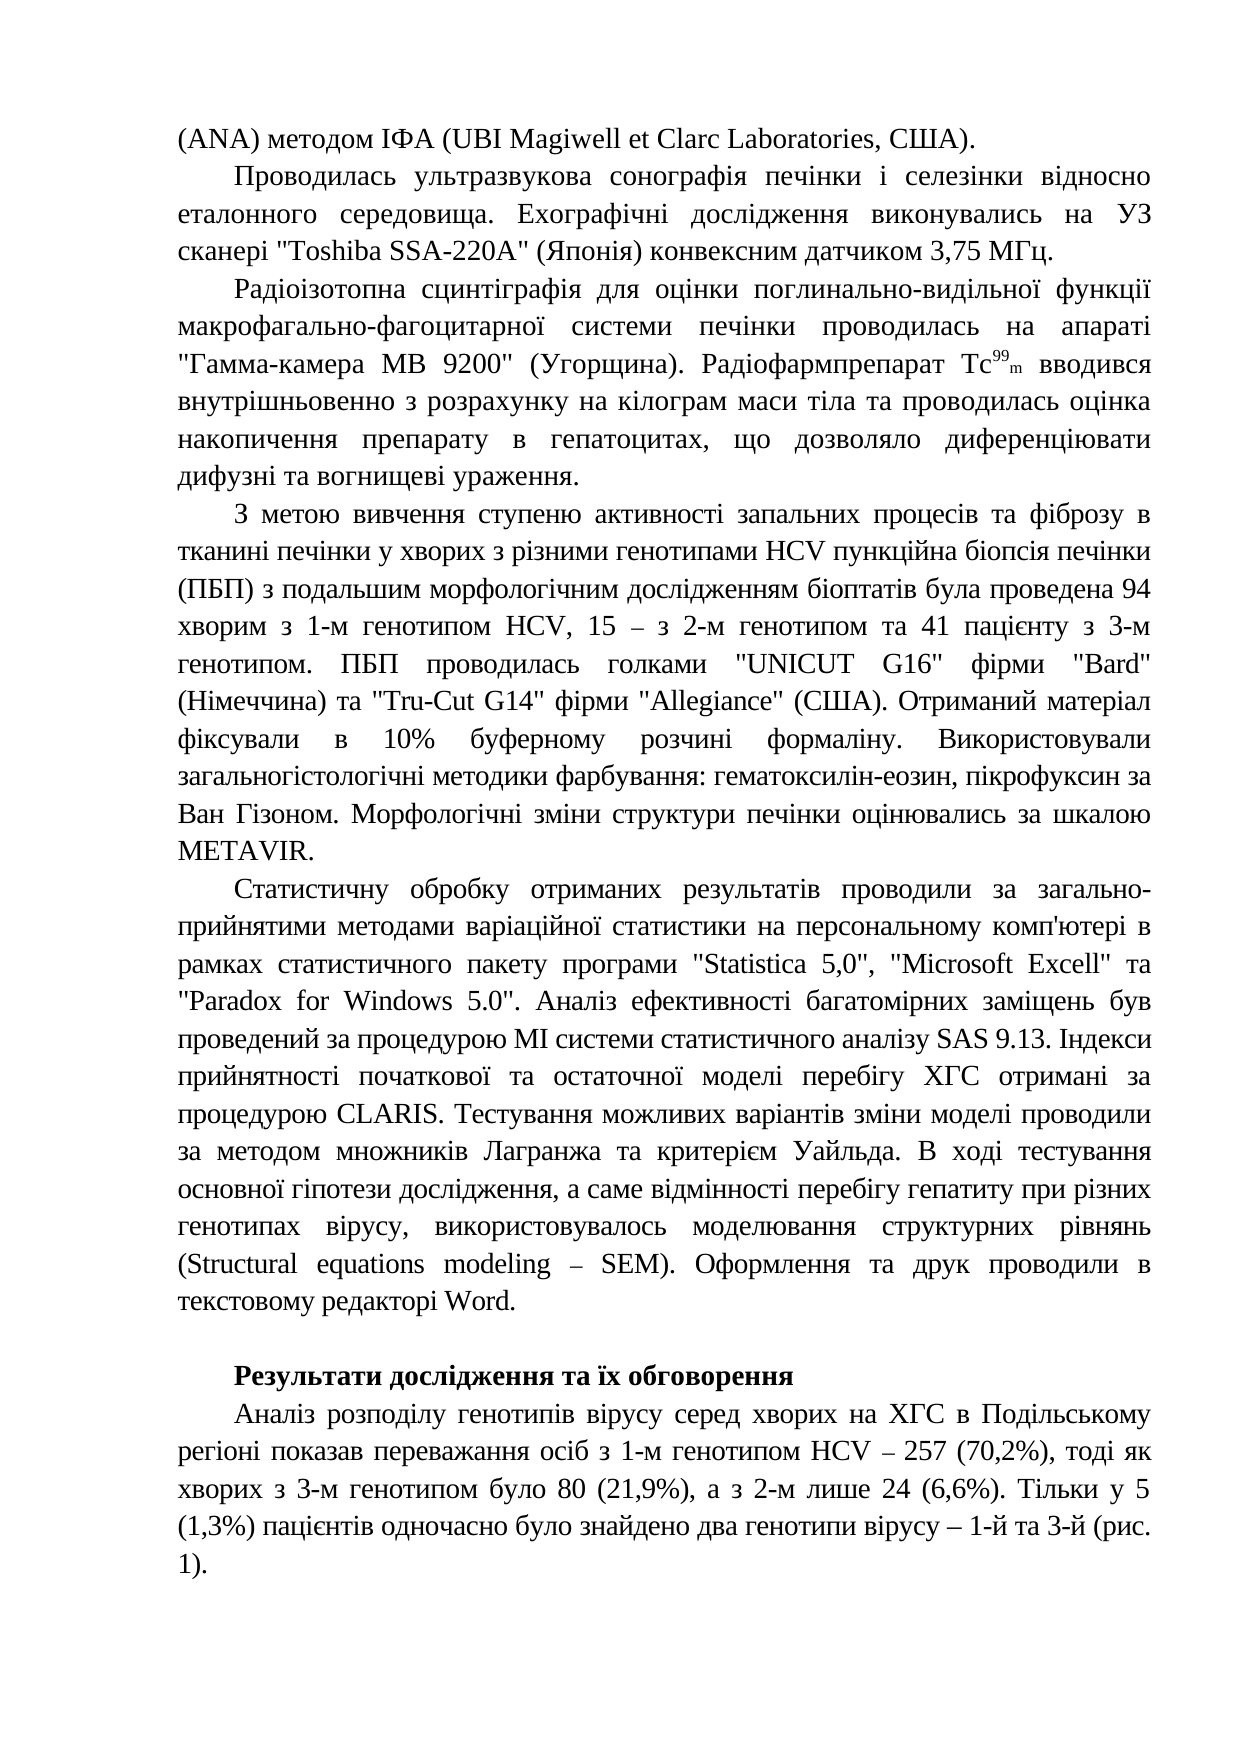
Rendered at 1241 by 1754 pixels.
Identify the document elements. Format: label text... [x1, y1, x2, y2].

text Проводилась ультразвукова сонографія печінки і селезінки відносно еталонного середовища. Ехографічні дослідження виконувались на УЗ сканері "Toshiba SSA-220A" (Японія) конвексним датчиком 3,75 МГц. [177, 156, 1152, 268]
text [177, 118, 1152, 156]
text Результати дослідження та їх обговорення [177, 1356, 1152, 1393]
text З метою вивчення ступеню активності запальних процесів та фіброзу в тканині печінки у хворих з різними генотипами HCV пункційна біопсія печінки (ПБП) з подальшим морфологічним дослідженням біоптатів була проведена 94 хворим з 1-м генотипом HCV, 15 – з 2-м генотипом та 41 пацієнту з 3-м генотипом. ПБП проводилась голками "UNICUT G16" фірми "Bard" (Німеччина) та "Tru-Cut G14" фірми "Allegiance" (США). Отриманий матеріал фіксували в 10% буферному розчині формаліну. Використовували загальногістологічні методики фарбування: гематоксилін-еозин, пікрофуксин за Ван Гізоном. Морфологічні зміни структури печінки оцінювались за шкалою METAVIR. [177, 493, 1152, 868]
text Радіоізотопна сцинтіграфія для оцінки поглинально-видільної функції макрофагально-фагоцитарної системи печінки проводилась на апараті "Гамма-камера МВ 9200" (Угорщина). Радіофармпрепарат Tc99m вводився внутрішньовенно з розрахунку на кілограм маси тіла та проводилась оцінка накопичення препарату в гепатоцитах, що дозволяло диференціювати дифузні та вогнищеві ураження. [177, 268, 1152, 493]
text Статистичну обробку отриманих результатів проводили за загально-прийнятими методами варіаційної статистики на персональному комп'ютері в рамках статистичного пакету програми "Statistica 5,0", "Microsoft Excell" та "Paradox for Windows 5.0". Аналiз ефективностi багатомiрниx заміщень був проведений за процедурою МI системи статистичного аналiзу SAS 9.13. Iндекси прийнятностi початкової та остаточної моделі перебігу XГС отримані за процедурою CLARIS. Тестування можливиx варіантів зміни моделі проводили за методом множників Лагранжа та критерієм Уайльда. В ході тестування основної гіпотези дослідження, а саме відмінності перебігу гепатиту при різних генотипах вірусу, використовувалось моделювання структурних рівнянь (Structural equations modeling – SEM). Оформлення та друк проводили в текстовому редакторі Word. [177, 868, 1152, 1318]
text Аналіз розподілу генотипів вірусу серед хворих на ХГС в Подільському регіоні показав переважання осіб з 1-м генотипом HCV – 257 (70,2%), тоді як хворих з 3-м генотипом було 80 (21,9%), а з 2-м лише 24 (6,6%). Тільки у 5 (1,3%) пацієнтів одночасно було знайдено два генотипи вірусу – 1-й та 3-й (рис. 1). [177, 1393, 1152, 1581]
